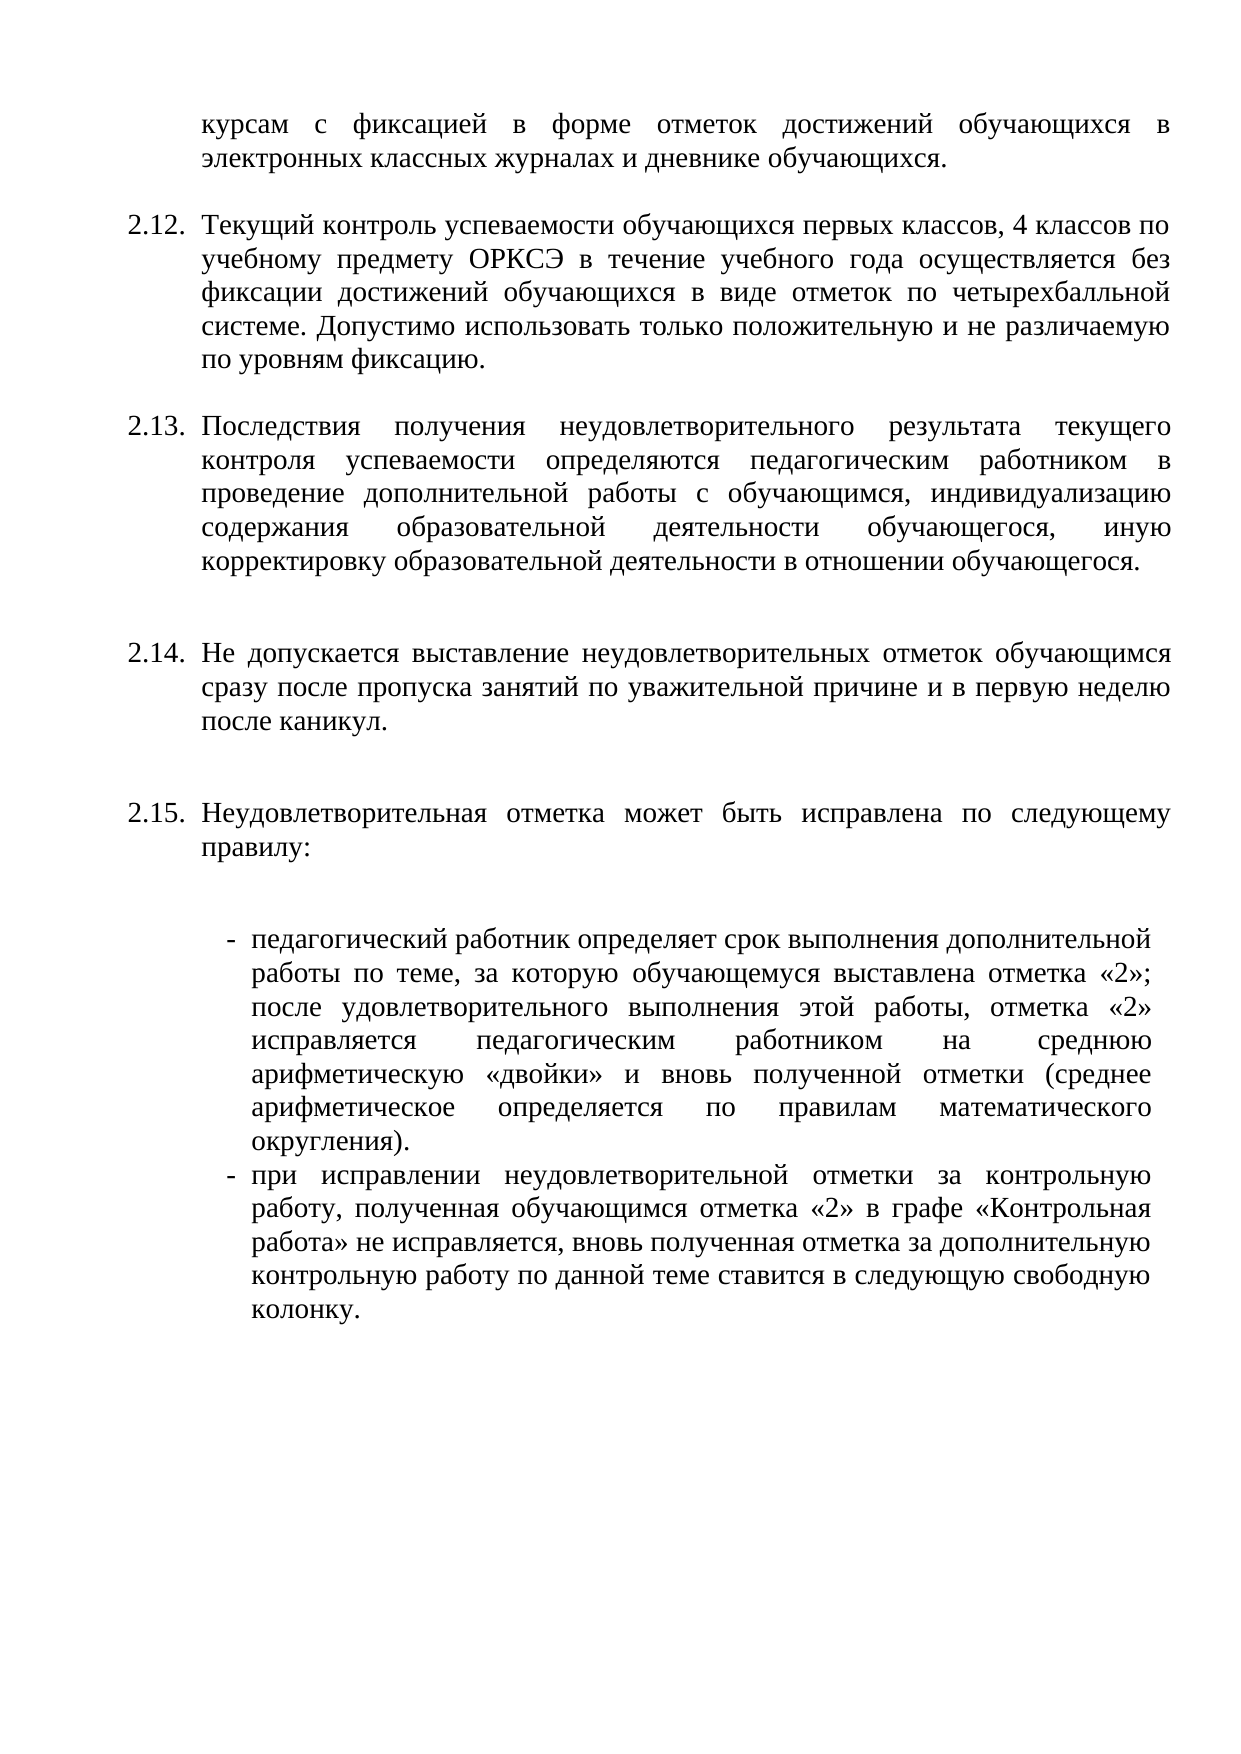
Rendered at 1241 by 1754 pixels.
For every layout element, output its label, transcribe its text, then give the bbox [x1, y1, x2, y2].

list при исправлении неудовлетворительной отметки за контрольную работу, полученная обучающимся отметка «2» в графе «Контрольная работа» не исправляется, вновь полученная отметка за дополнительную контрольную работу по данной теме ставится в следующую свободную колонку. [226, 1157, 1152, 1324]
list педагогический работник определяет срок выполнения дополнительной работы по теме, за которую обучающемуся выставлена отметка «2»; после удовлетворительного выполнения этой работы, отметка «2» исправляется педагогическим работником на среднюю арифметическую «двойки» и вновь полученной отметки (среднее арифметическое определяется по правилам математического округления). [226, 922, 1152, 1156]
list Неудовлетворительная отметка может быть исправлена по следующему правилу: [127, 796, 1171, 863]
list Последствия получения неудовлетворительного результата текущего контроля успеваемости определяются педагогическим работником в проведение дополнительной работы с обучающимся, индивидуализацию содержания образовательной деятельности обучающегося, иную корректировку образовательной деятельности в отношении обучающегося. [127, 408, 1171, 576]
list Не допускается выставление неудовлетворительных отметок обучающимся сразу после пропуска занятий по уважительной причине и в первую неделю после каникул. [127, 636, 1172, 736]
text курсам с фиксацией в форме отметок достижений обучающихся в электронных классных журналах и дневнике обучающихся. [201, 107, 1170, 174]
list Текущий контроль успеваемости обучающихся первых классов, 4 классов по учебному предмету ОРКСЭ в течение учебного года осуществляется без фиксации достижений обучающихся в виде отметок по четырехбалльной системе. Допустимо использовать только положительную и не различаемую по уровням фиксацию. [127, 207, 1171, 375]
